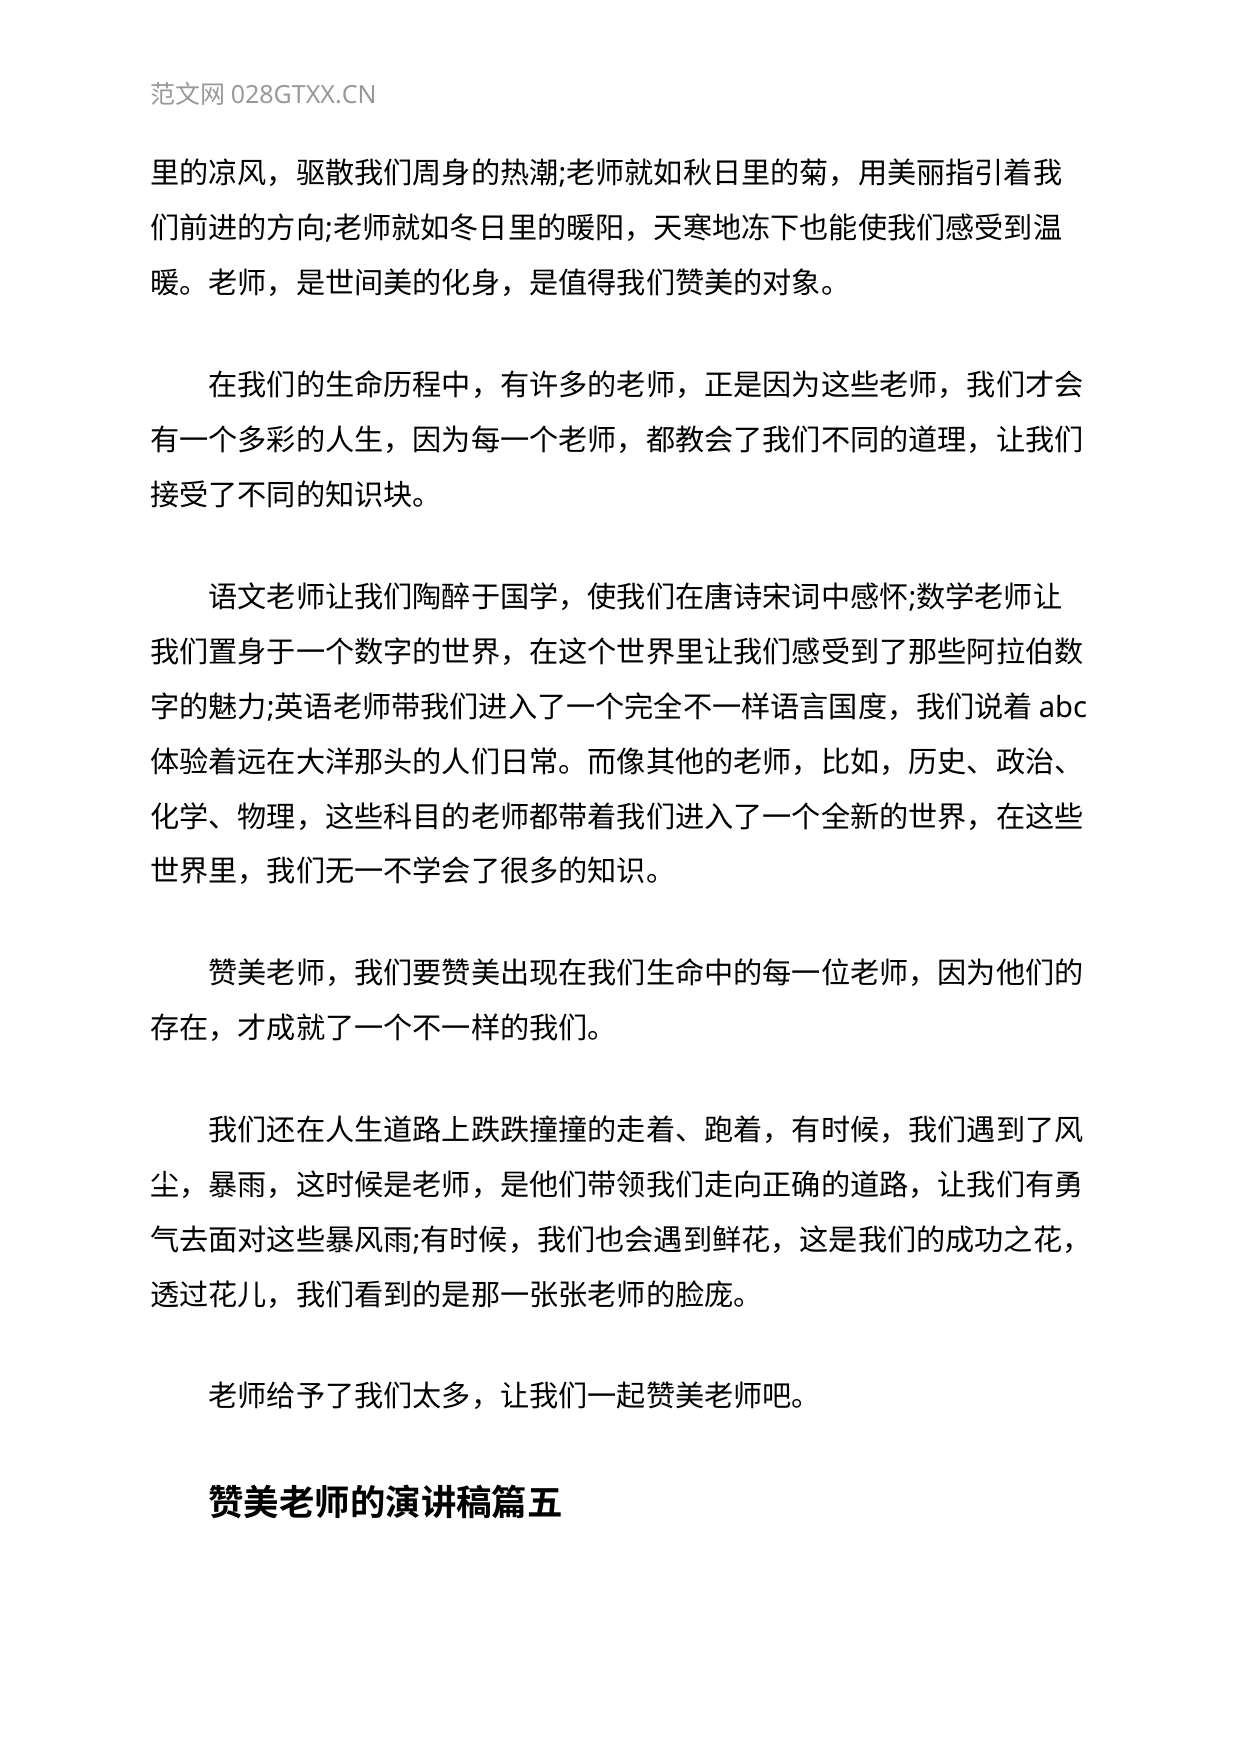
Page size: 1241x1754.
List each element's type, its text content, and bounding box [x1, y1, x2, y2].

text 赞美老师的演讲稿篇五 [150, 1475, 1090, 1526]
text 语文老师让我们陶醉于国学，使我们在唐诗宋词中感怀;数学老师让我们置身于一个数字的世界，在这个世界里让我们感受到了那些阿拉伯数字的魅力;英语老师带我们进入了一个完全不一样语言国度，我们说着abc体验着远在大洋那头的人们日常。而像其他的老师，比如，历史、政治、化学、物理，这些科目的老师都带着我们进入了一个全新的世界，在这些世界里，我们无一不学会了很多的知识。 [150, 573, 1090, 890]
text 老师给予了我们太多，让我们一起赞美老师吧。 [150, 1373, 1090, 1415]
text 在我们的生命历程中，有许多的老师，正是因为这些老师，我们才会有一个多彩的人生，因为每一个老师，都教会了我们不同的道理，让我们接受了不同的知识块。 [150, 362, 1090, 514]
text 赞美老师，我们要赞美出现在我们生命中的每一位老师，因为他们的存在，才成就了一个不一样的我们。 [150, 950, 1090, 1047]
text 我们还在人生道路上跌跌撞撞的走着、跑着，有时候，我们遇到了风尘，暴雨，这时候是老师，是他们带领我们走向正确的道路，让我们有勇气去面对这些暴风雨;有时候，我们也会遇到鲜花，这是我们的成功之花，透过花儿，我们看到的是那一张张老师的脸庞。 [150, 1106, 1090, 1313]
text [150, 150, 1090, 302]
